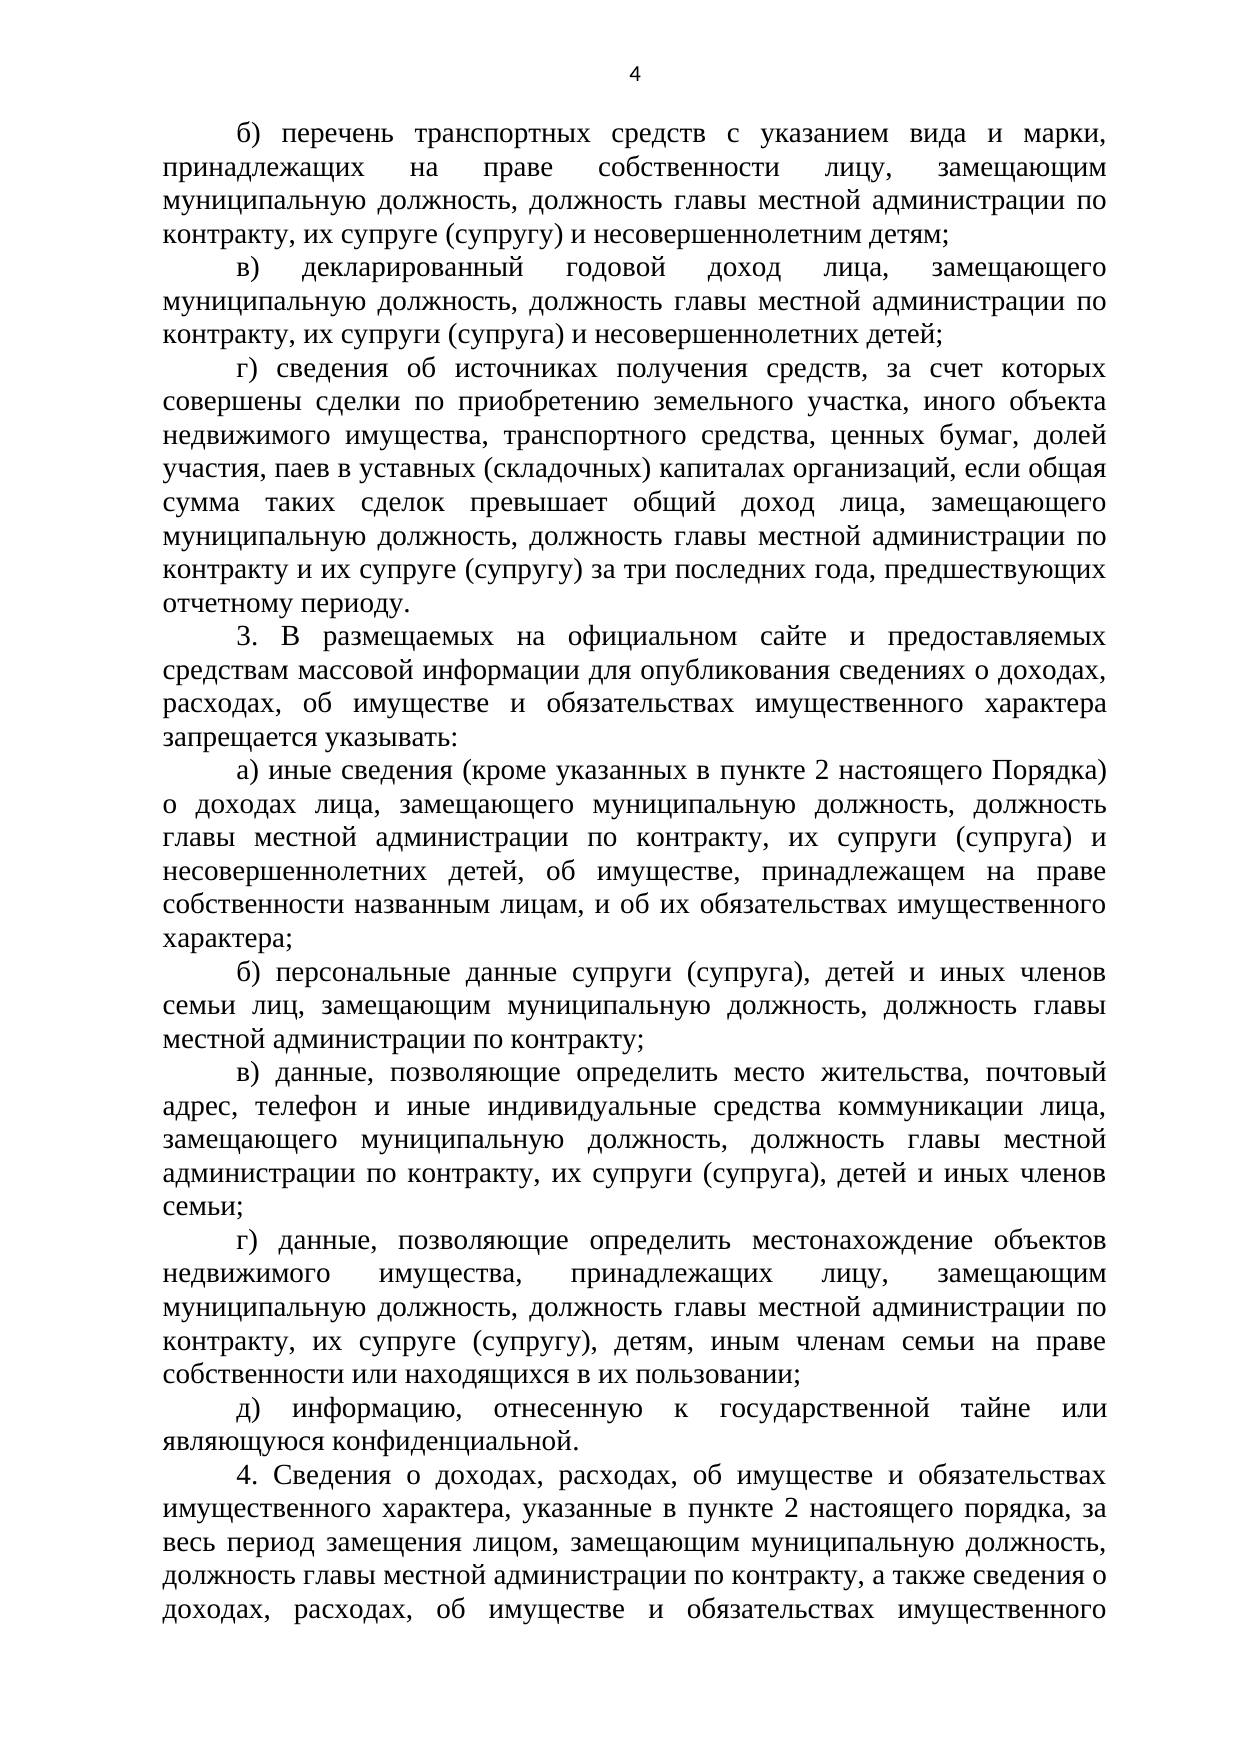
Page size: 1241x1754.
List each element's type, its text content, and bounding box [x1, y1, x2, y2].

text г) данные, позволяющие определить местонахождение объектов недвижимого имущества, принадлежащих лицу, замещающим муниципальную должность, должность главы местной администрации по контракту, их супруге (супругу), детям, иным членам семьи на праве собственности или находящихся в их пользовании; [162, 1222, 1107, 1390]
text б) перечень транспортных средств с указанием вида и марки, принадлежащих на праве собственности лицу, замещающим муниципальную должность, должность главы местной администрации по контракту, их супруге (супругу) и несовершеннолетним детям; [162, 115, 1107, 249]
text а) иные сведения (кроме указанных в пункте 2 настоящего Порядка) о доходах лица, замещающего муниципальную должность, должность главы местной администрации по контракту, их супруги (супруга) и несовершеннолетних детей, об имуществе, принадлежащем на праве собственности названным лицам, и об их обязательствах имущественного характера; [162, 752, 1107, 954]
text б) персональные данные супруги (супруга), детей и иных членов семьи лиц, замещающим муниципальную должность, должность главы местной администрации по контракту; [162, 954, 1107, 1054]
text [162, 1457, 1107, 1624]
text г) сведения об источниках получения средств, за счет которых совершены сделки по приобретению земельного участка, иного объекта недвижимого имущества, транспортного средства, ценных бумаг, долей участия, паев в уставных (складочных) капиталах организаций, если общая сумма таких сделок превышает общий доход лица, замещающего муниципальную должность, должность главы местной администрации по контракту и их супруге (супругу) за три последних года, предшествующих отчетному периоду. [162, 350, 1107, 618]
text в) декларированный годовой доход лица, замещающего муниципальную должность, должность главы местной администрации по контракту, их супруги (супруга) и несовершеннолетних детей; [162, 249, 1107, 350]
text д) информацию, отнесенную к государственной тайне или являющуюся конфиденциальной. [162, 1390, 1107, 1457]
text в) данные, позволяющие определить место жительства, почтовый адрес, телефон и иные индивидуальные средства коммуникации лица, замещающего муниципальную должность, должность главы местной администрации по контракту, их супруги (супруга), детей и иных членов семьи; [162, 1054, 1107, 1222]
text 3. В размещаемых на официальном сайте и предоставляемых средствам массовой информации для опубликования сведениях о доходах, расходах, об имуществе и обязательствах имущественного характера запрещается указывать: [162, 618, 1107, 752]
